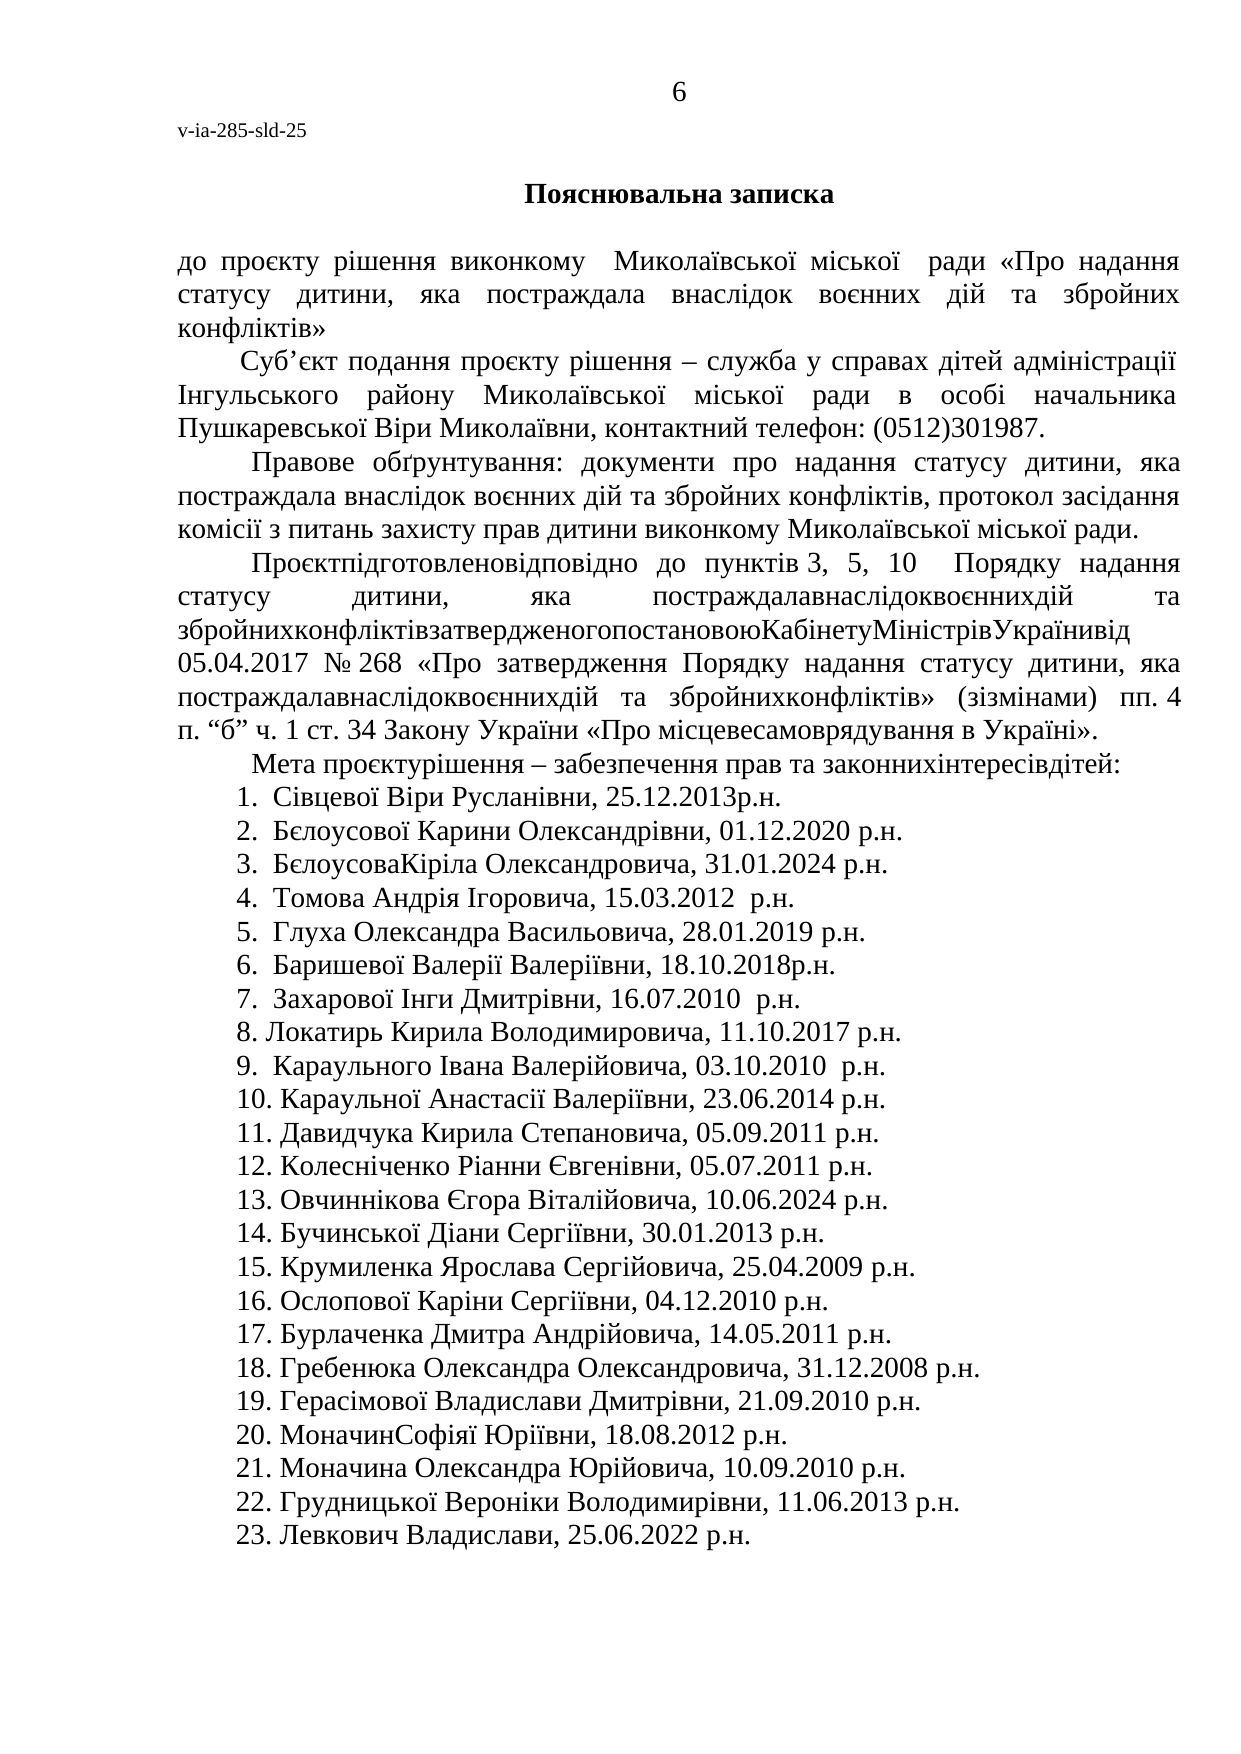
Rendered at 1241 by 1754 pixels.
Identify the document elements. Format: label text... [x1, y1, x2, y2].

text 4. Томова Андрія Ігоровича, 15.03.2012 р.н. [177, 880, 1181, 914]
text 17. Бурлаченка Дмитра Андрійовича, 14.05.2011 р.н. [177, 1316, 1181, 1350]
text 14. Бучинської Діани Сергіївни, 30.01.2013 р.н. [177, 1216, 1181, 1249]
text 5. Глуха Олександра Васильовича, 28.01.2019 р.н. [177, 914, 1181, 947]
text Проєктпідготовленовідповідно до пунктів 3, 5, 10 Порядку надання статусу дитини, яка постраждалавнаслідоквоєннихдій та збройнихконфліктівзатвердженогопостановоюКабінетуМіністрівУкраїнивід 05.04.2017 № 268 «Про затвердження Порядку надання статусу дитини, яка постраждалавнаслідоквоєннихдій та збройнихконфліктів» (зізмінами) пп. 4 п. “б” ч. 1 ст. 34 Закону України «Про місцевесамоврядування в Україні». [177, 545, 1181, 746]
text 3. БєлоусоваКіріла Олександровича, 31.01.2024 р.н. [177, 847, 1181, 880]
text 21. Моначина Олександра Юрійовича, 10.09.2010 р.н. [177, 1450, 1181, 1484]
text 20. МоначинСофіяї Юріївни, 18.08.2012 р.н. [177, 1417, 1181, 1450]
text 11. Давидчука Кирила Степановича, 05.09.2011 р.н. [177, 1115, 1181, 1148]
text 13. Овчиннікова Єгора Віталійовича, 10.06.2024 р.н. [177, 1182, 1181, 1216]
text Пояснювальна записка [177, 176, 1181, 209]
text 8. Локатирь Кирила Володимировича, 11.10.2017 р.н. [177, 1014, 1181, 1048]
text 15. Крумиленка Ярослава Сергійовича, 25.04.2009 р.н. [177, 1249, 1181, 1283]
text до проєкту рішення виконкому Миколаївської міської ради «Про надання статусу дитини, яка постраждала внаслідок воєнних дій та збройних конфліктів» [177, 243, 1181, 343]
text 6. Баришевої Валерії Валеріївни, 18.10.2018р.н. [177, 947, 1181, 981]
text 22. Грудницької Вероніки Володимирівни, 11.06.2013 р.н. [177, 1484, 1181, 1517]
text Мета проєктурішення – забезпечення прав та законнихінтересівдітей: [177, 746, 1181, 779]
text 2. Бєлоусової Карини Олександрівни, 01.12.2020 р.н. [177, 813, 1181, 847]
text 12. Колесніченко Ріанни Євгенівни, 05.07.2011 р.н. [177, 1148, 1181, 1182]
text v-іa-285-sld-25 [177, 118, 1181, 142]
text 23. Левкович Владислави, 25.06.2022 р.н. [177, 1517, 1181, 1551]
text 9. Караульного Івана Валерійовича, 03.10.2010 р.н. [177, 1048, 1181, 1081]
text 7. Захарової Інги Дмитрівни, 16.07.2010 р.н. [177, 981, 1181, 1014]
text 19. Герасімової Владислави Дмитрівни, 21.09.2010 р.н. [177, 1383, 1181, 1417]
text Правове обґрунтування: документи про надання статусу дитини, яка постраждала внаслідок воєнних дій та збройних конфліктів, протокол засідання комісії з питань захисту прав дитини виконкому Миколаївської міської ради. [177, 444, 1181, 545]
text 10. Караульної Анастасії Валеріївни, 23.06.2014 р.н. [177, 1081, 1181, 1115]
text Суб’єкт подання проєкту рішення – служба у справах дітей адміністрації Інгульського району Миколаївської міської ради в особі начальника Пушкаревської Віри Миколаївни, контактний телефон: (0512)301987. [177, 343, 1177, 444]
text 16. Ослопової Каріни Сергіївни, 04.12.2010 р.н. [177, 1283, 1181, 1316]
text 18. Гребенюка Олександра Олександровича, 31.12.2008 р.н. [177, 1350, 1181, 1383]
text 1. Сівцевої Віри Русланівни, 25.12.2013р.н. [177, 779, 1181, 813]
